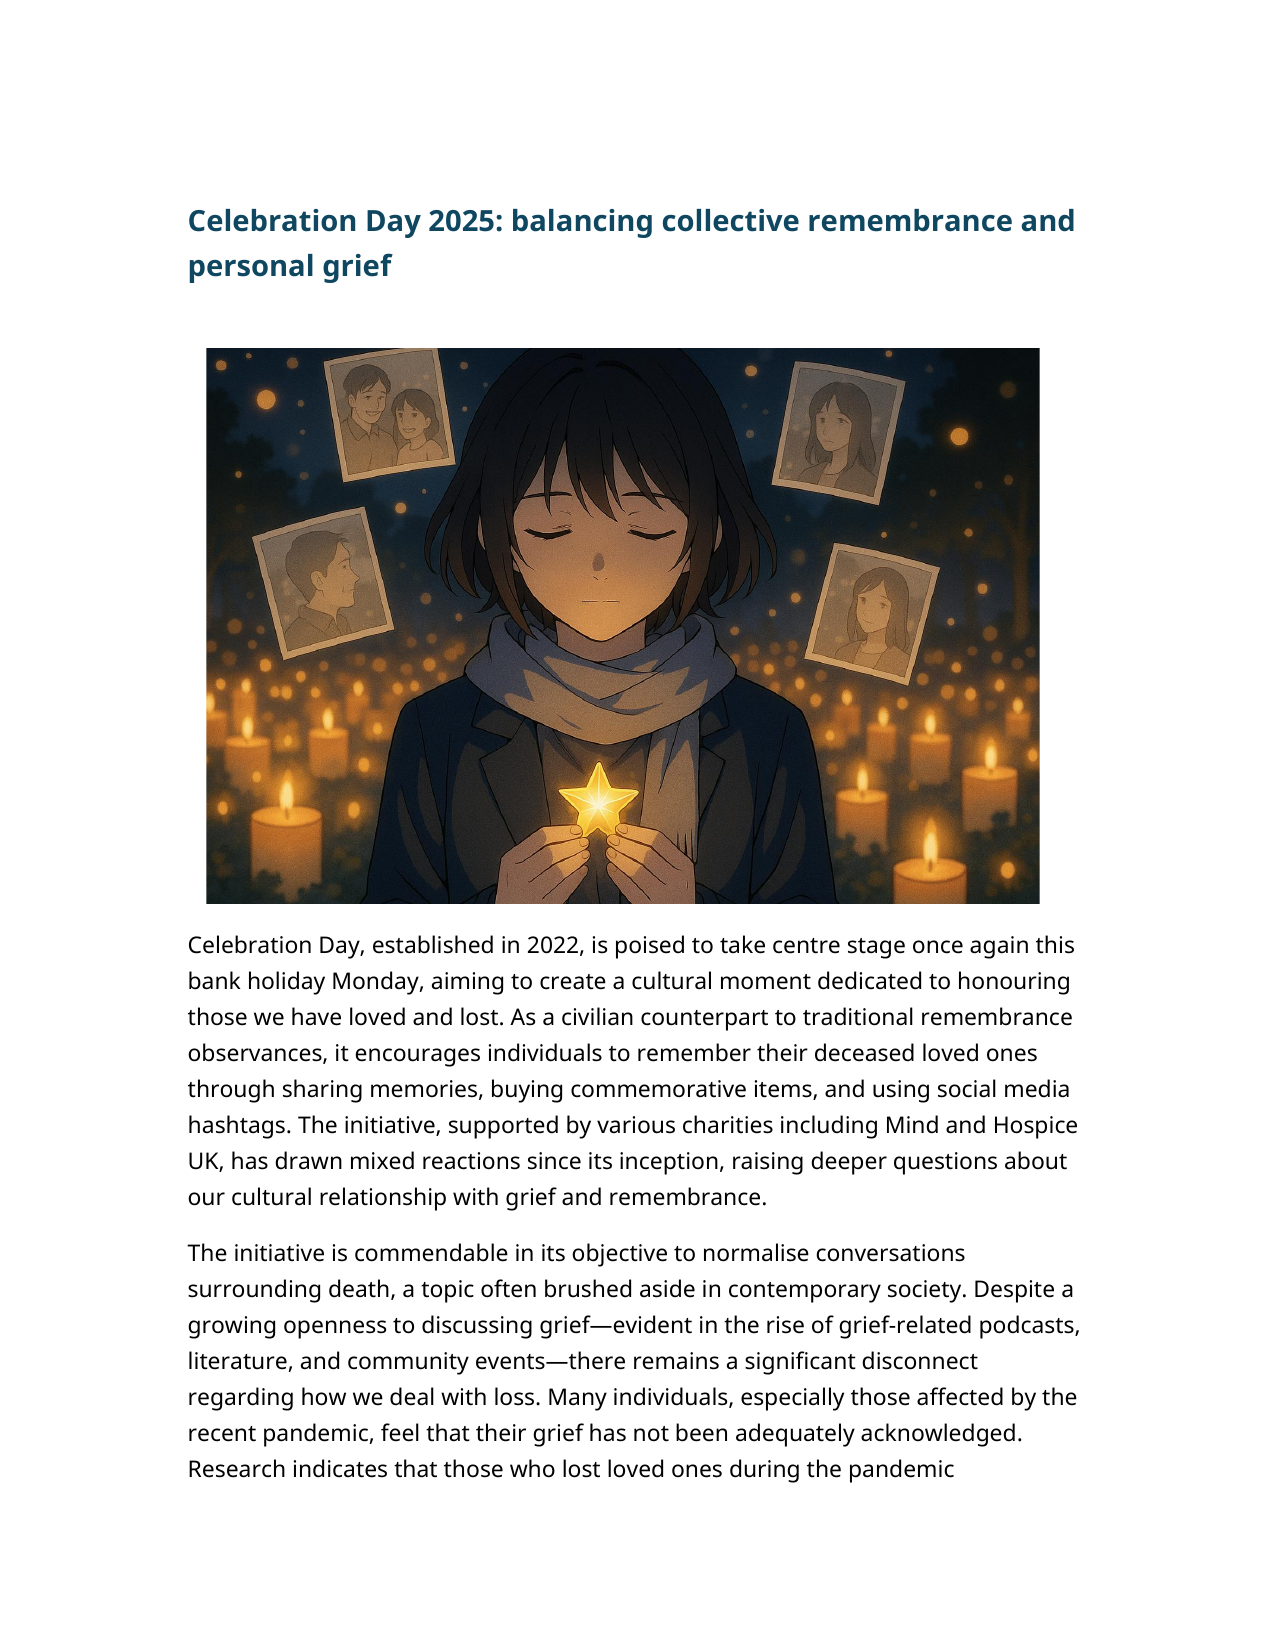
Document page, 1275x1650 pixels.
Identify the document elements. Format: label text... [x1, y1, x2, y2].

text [187, 1237, 1087, 1484]
picture [206, 348, 1040, 904]
text Celebration Day, established in 2022, is poised to take centre stage once again this bank holiday Monday, aiming to create a cultural moment dedicated to honouring those we have loved and lost. As a civilian counterpart to traditional remembrance observances, it encourages individuals to remember their deceased loved ones through sharing memories, buying commemorative items, and using social media hashtags. The initiative, supported by various charities including Mind and Hospice UK, has drawn mixed reactions since its inception, raising deeper questions about our cultural relationship with grief and remembrance. [187, 929, 1087, 1212]
subtitle Celebration Day 2025: balancing collective remembrance and personal grief [187, 200, 1087, 285]
